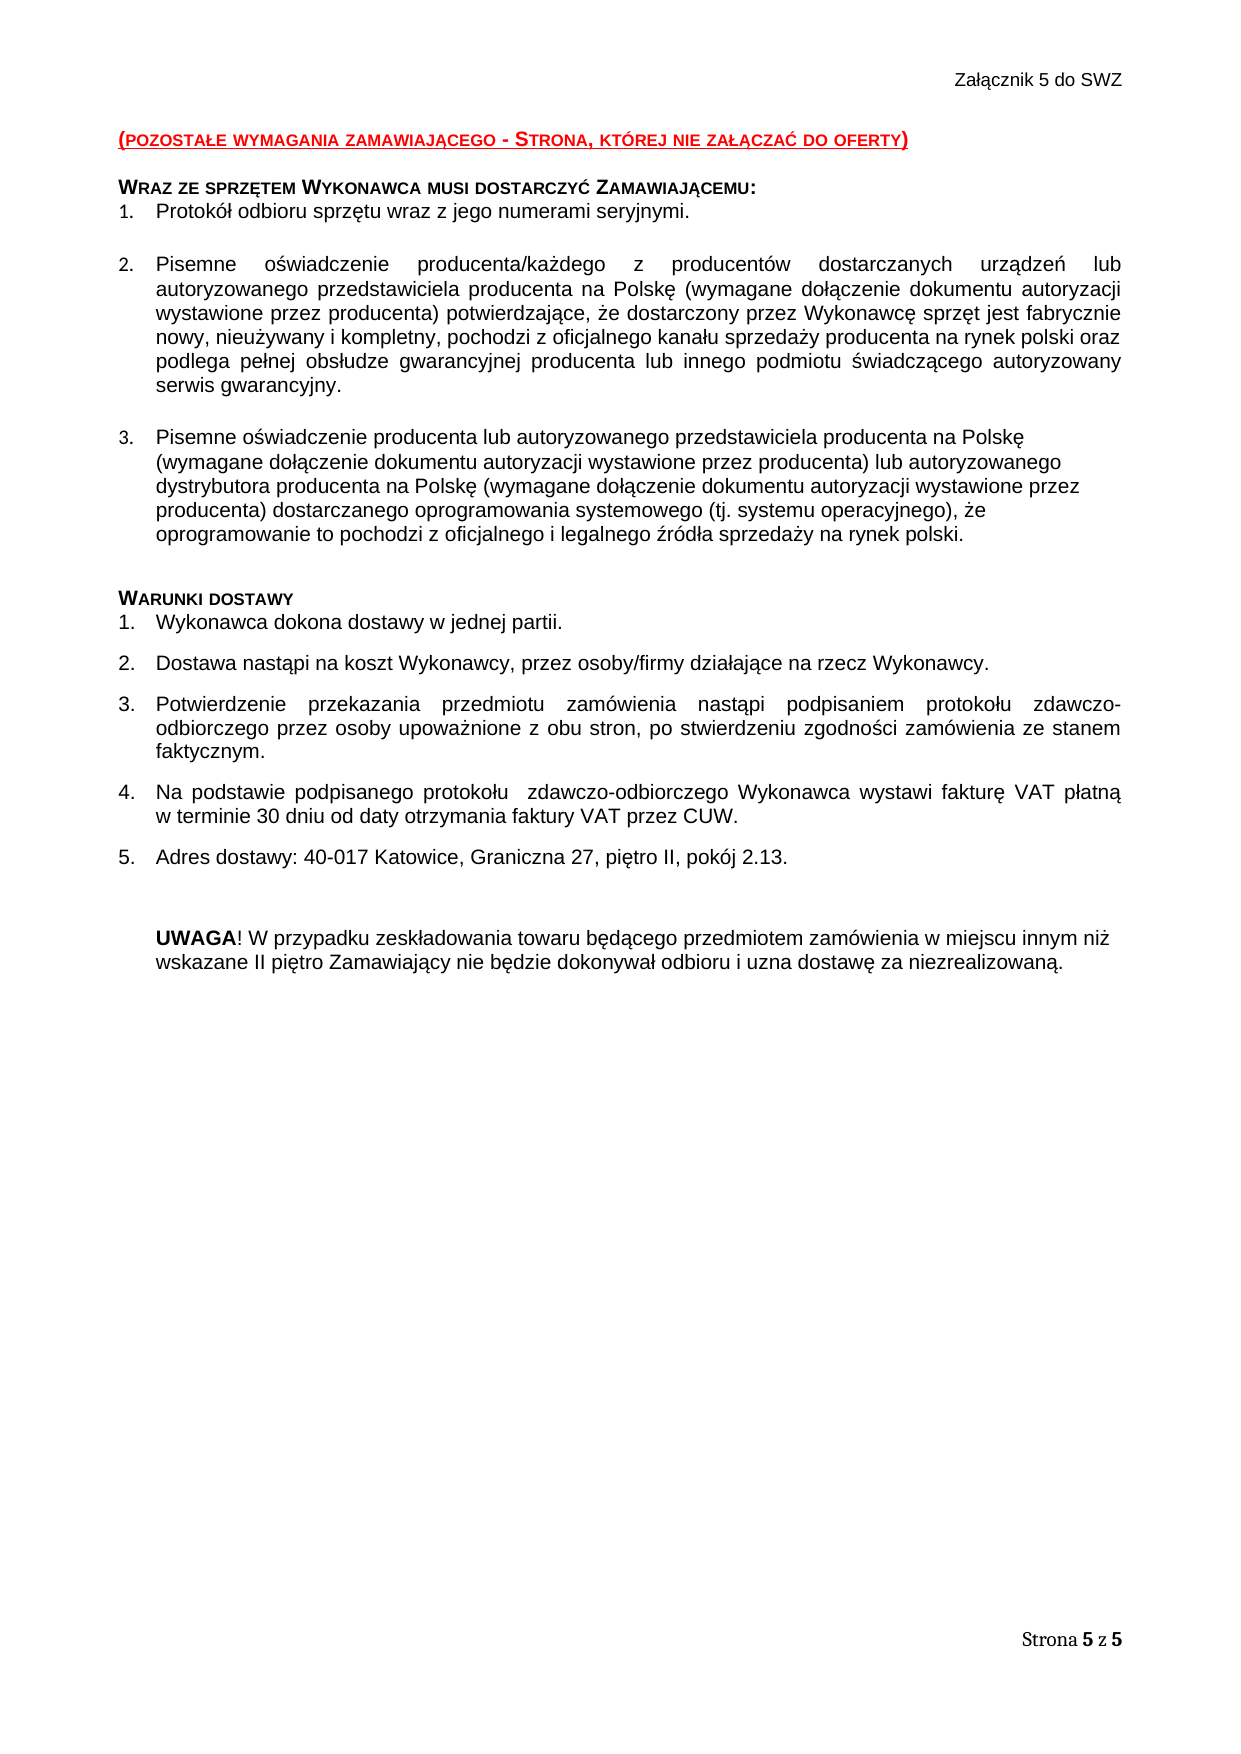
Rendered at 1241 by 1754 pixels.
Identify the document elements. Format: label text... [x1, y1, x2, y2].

list Adres dostawy: 40-017 Katowice, Graniczna 27, piętro II, pokój 2.13. [118, 844, 1122, 868]
list Potwierdzenie przekazania przedmiotu zamówienia nastąpi podpisaniem protokołu zdawczo-odbiorczego przez osoby upoważnione z obu stron, po stwierdzeniu zgodności zamówienia ze stanem faktycznym. [118, 691, 1122, 763]
list Pisemne oświadczenie producenta lub autoryzowanego przedstawiciela producenta na Polskę (wymagane dołączenie dokumentu autoryzacji wystawione przez producenta) lub autoryzowanego dystrybutora producenta na Polskę (wymagane dołączenie dokumentu autoryzacji wystawione przez producenta) dostarczanego oprogramowania systemowego (tj. systemu operacyjnego), że oprogramowanie to pochodzi z oficjalnego i legalnego źródła sprzedaży na rynek polski. [118, 424, 1122, 546]
list Pisemne oświadczenie producenta/każdego z producentów dostarczanych urządzeń lub autoryzowanego przedstawiciela producenta na Polskę (wymagane dołączenie dokumentu autoryzacji wystawione przez producenta) potwierdzające, że dostarczony przez Wykonawcę sprzęt jest fabrycznie nowy, nieużywany i kompletny, pochodzi z oficjalnego kanału sprzedaży producenta na rynek polski oraz podlega pełnej obsłudze gwarancyjnej producenta lub innego podmiotu świadczącego autoryzowany serwis gwarancyjny. [118, 252, 1122, 397]
list Protokół odbioru sprzętu wraz z jego numerami seryjnymi. [118, 199, 1122, 224]
list Wykonawca dokona dostawy w jednej partii. [118, 610, 1122, 634]
text (pozostałe wymagania zamawiającego - Strona, której nie załączać do oferty) [118, 127, 1122, 151]
list UWAGA! W przypadku zeskładowania towaru będącego przedmiotem zamówienia w miejscu innym niż wskazane II piętro Zamawiający nie będzie dokonywał odbioru i uzna dostawę za niezrealizowaną. [156, 926, 1122, 974]
text Wraz ze sprzętem Wykonawca musi dostarczyć Zamawiającemu: [118, 175, 1122, 199]
text Warunki dostawy [118, 586, 1122, 610]
list Dostawa nastąpi na koszt Wykonawcy, przez osoby/firmy działające na rzecz Wykonawcy. [118, 651, 1122, 675]
list Na podstawie podpisanego protokołu zdawczo-odbiorczego Wykonawca wystawi fakturę VAT płatną w terminie 30 dniu od daty otrzymania faktury VAT przez CUW. [118, 780, 1122, 828]
